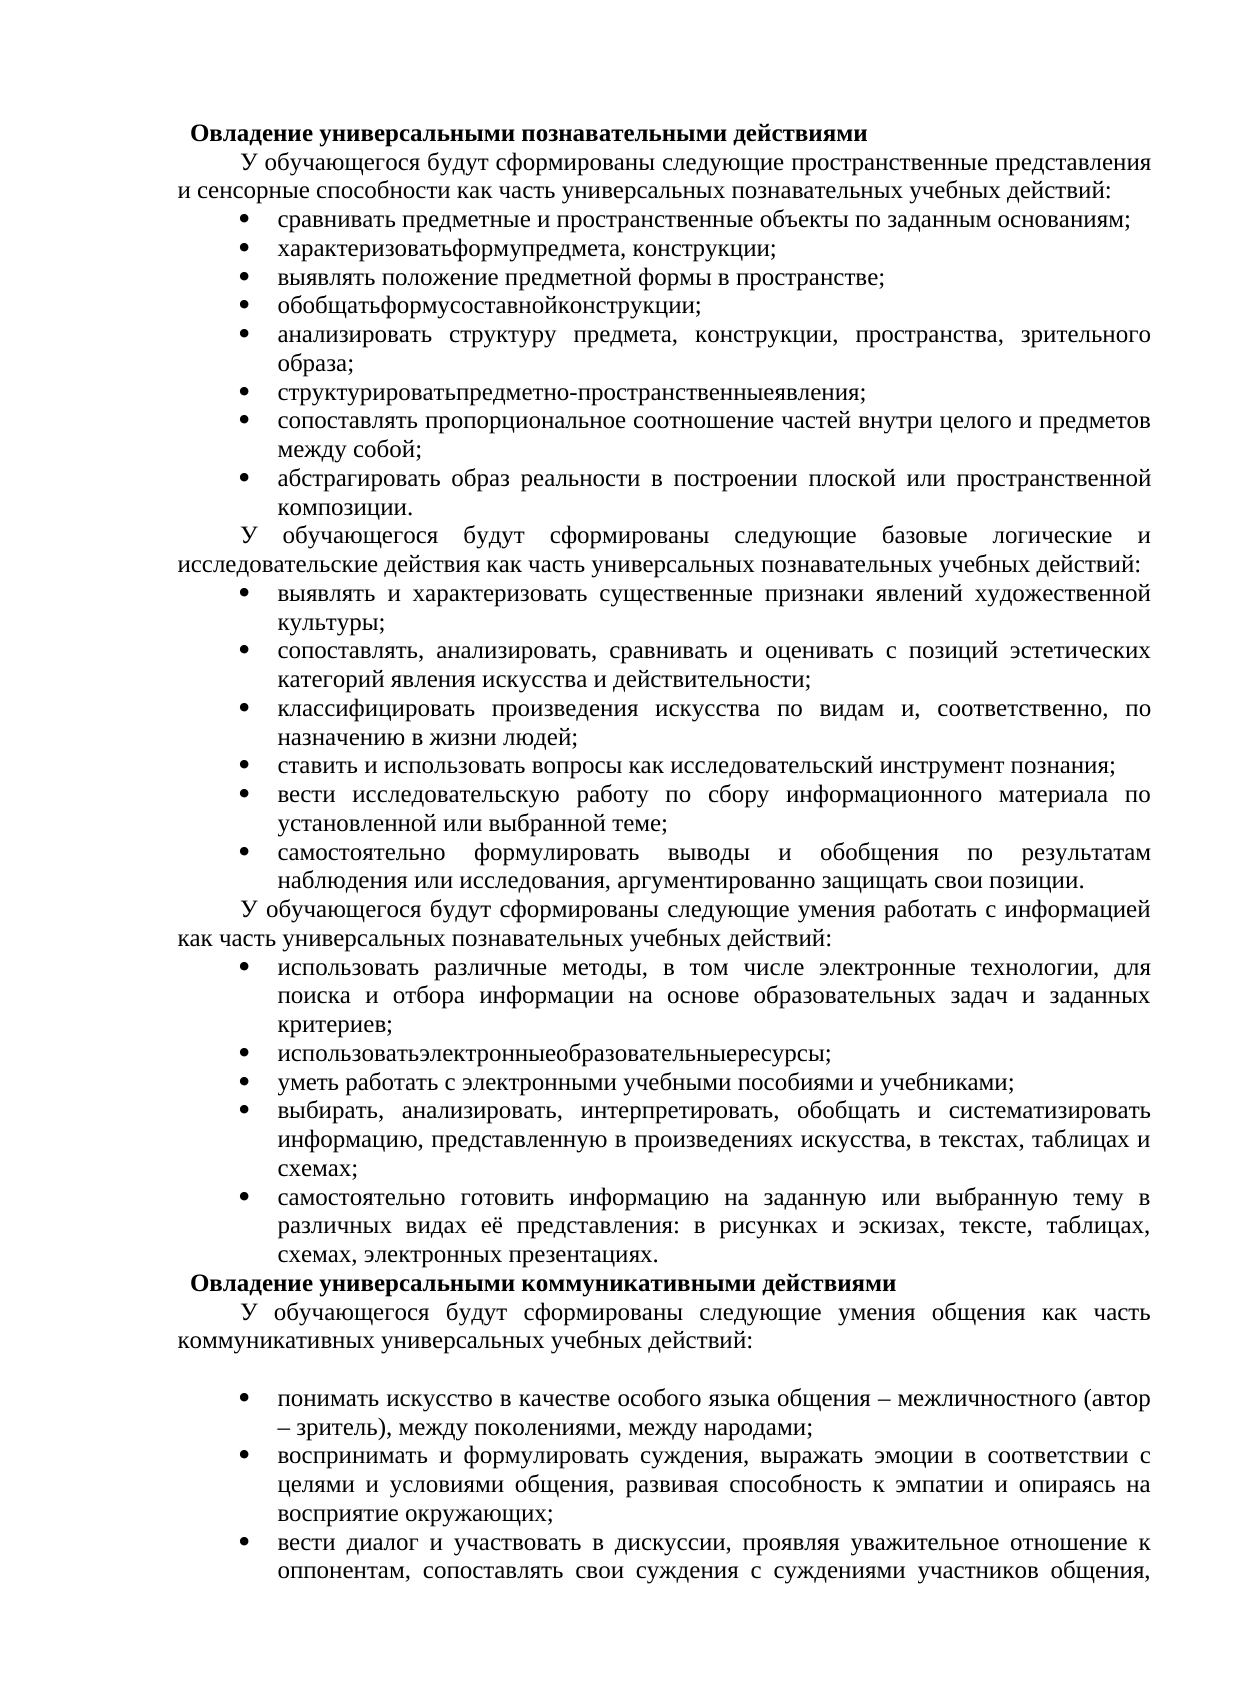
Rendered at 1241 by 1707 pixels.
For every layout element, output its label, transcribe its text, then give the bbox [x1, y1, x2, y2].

list понимать искусство в качестве особого языка общения – межличностного (автор – зритель), между поколениями, между народами; [240, 1383, 1152, 1441]
list сравнивать предметные и пространственные объекты по заданным основаниям; [240, 204, 1152, 233]
list анализировать структуру предмета, конструкции, пространства, зрительного образа; [240, 319, 1152, 377]
list уметь работать с электронными учебными пособиями и учебниками; [240, 1067, 1152, 1096]
list использоватьэлектронныеобразовательныересурсы; [240, 1038, 1152, 1067]
list структурироватьпредметно-пространственныеявления; [240, 377, 1152, 406]
text У обучающегося будут сформированы следующие пространственные представления и сенсорные способности как часть универсальных познавательных учебных действий: [177, 147, 1152, 204]
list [240, 1527, 1152, 1584]
text У обучающегося будут сформированы следующие умения работать с информацией как часть универсальных познавательных учебных действий: [177, 894, 1152, 952]
list вести исследовательскую работу по сбору информационного материала по установленной или выбранной теме; [240, 779, 1152, 837]
list классифицировать произведения искусства по видам и, соответственно, по назначению в жизни людей; [240, 693, 1152, 751]
list воспринимать и формулировать суждения, выражать эмоции в соответствии с целями и условиями общения, развивая способность к эмпатии и опираясь на восприятие окружающих; [240, 1441, 1152, 1527]
text У обучающегося будут сформированы следующие умения общения как часть коммуникативных универсальных учебных действий: [177, 1297, 1152, 1354]
list выявлять и характеризовать существенные признаки явлений художественной культуры; [240, 578, 1152, 636]
list самостоятельно формулировать выводы и обобщения по результатам наблюдения или исследования, аргументированно защищать свои позиции. [240, 837, 1152, 894]
list выявлять положение предметной формы в пространстве; [240, 262, 1152, 291]
list сопоставлять пропорциональное соотношение частей внутри целого и предметов между собой; [240, 406, 1152, 463]
text Овладение универсальными коммуникативными действиями [190, 1268, 1152, 1297]
list ставить и использовать вопросы как исследовательский инструмент познания; [240, 751, 1152, 779]
text Овладение универсальными познавательными действиями [190, 118, 1152, 147]
list обобщатьформусоставнойконструкции; [240, 291, 1152, 319]
list самостоятельно готовить информацию на заданную или выбранную тему в различных видах её представления: в рисунках и эскизах, тексте, таблицах, схемах, электронных презентациях. [240, 1182, 1152, 1268]
list выбирать, анализировать, интерпретировать, обобщать и систематизировать информацию, представленную в произведениях искусства, в текстах, таблицах и схемах; [240, 1096, 1152, 1182]
text У обучающегося будут сформированы следующие базовые логические и исследовательские действия как часть универсальных познавательных учебных действий: [177, 521, 1152, 578]
list характеризоватьформупредмета, конструкции; [240, 233, 1152, 262]
list абстрагировать образ реальности в построении плоской или пространственной композиции. [240, 463, 1152, 521]
list использовать различные методы, в том числе электронные технологии, для поиска и отбора информации на основе образовательных задач и заданных критериев; [240, 952, 1152, 1038]
list сопоставлять, анализировать, сравнивать и оценивать с позиций эстетических категорий явления искусства и действительности; [240, 636, 1152, 693]
